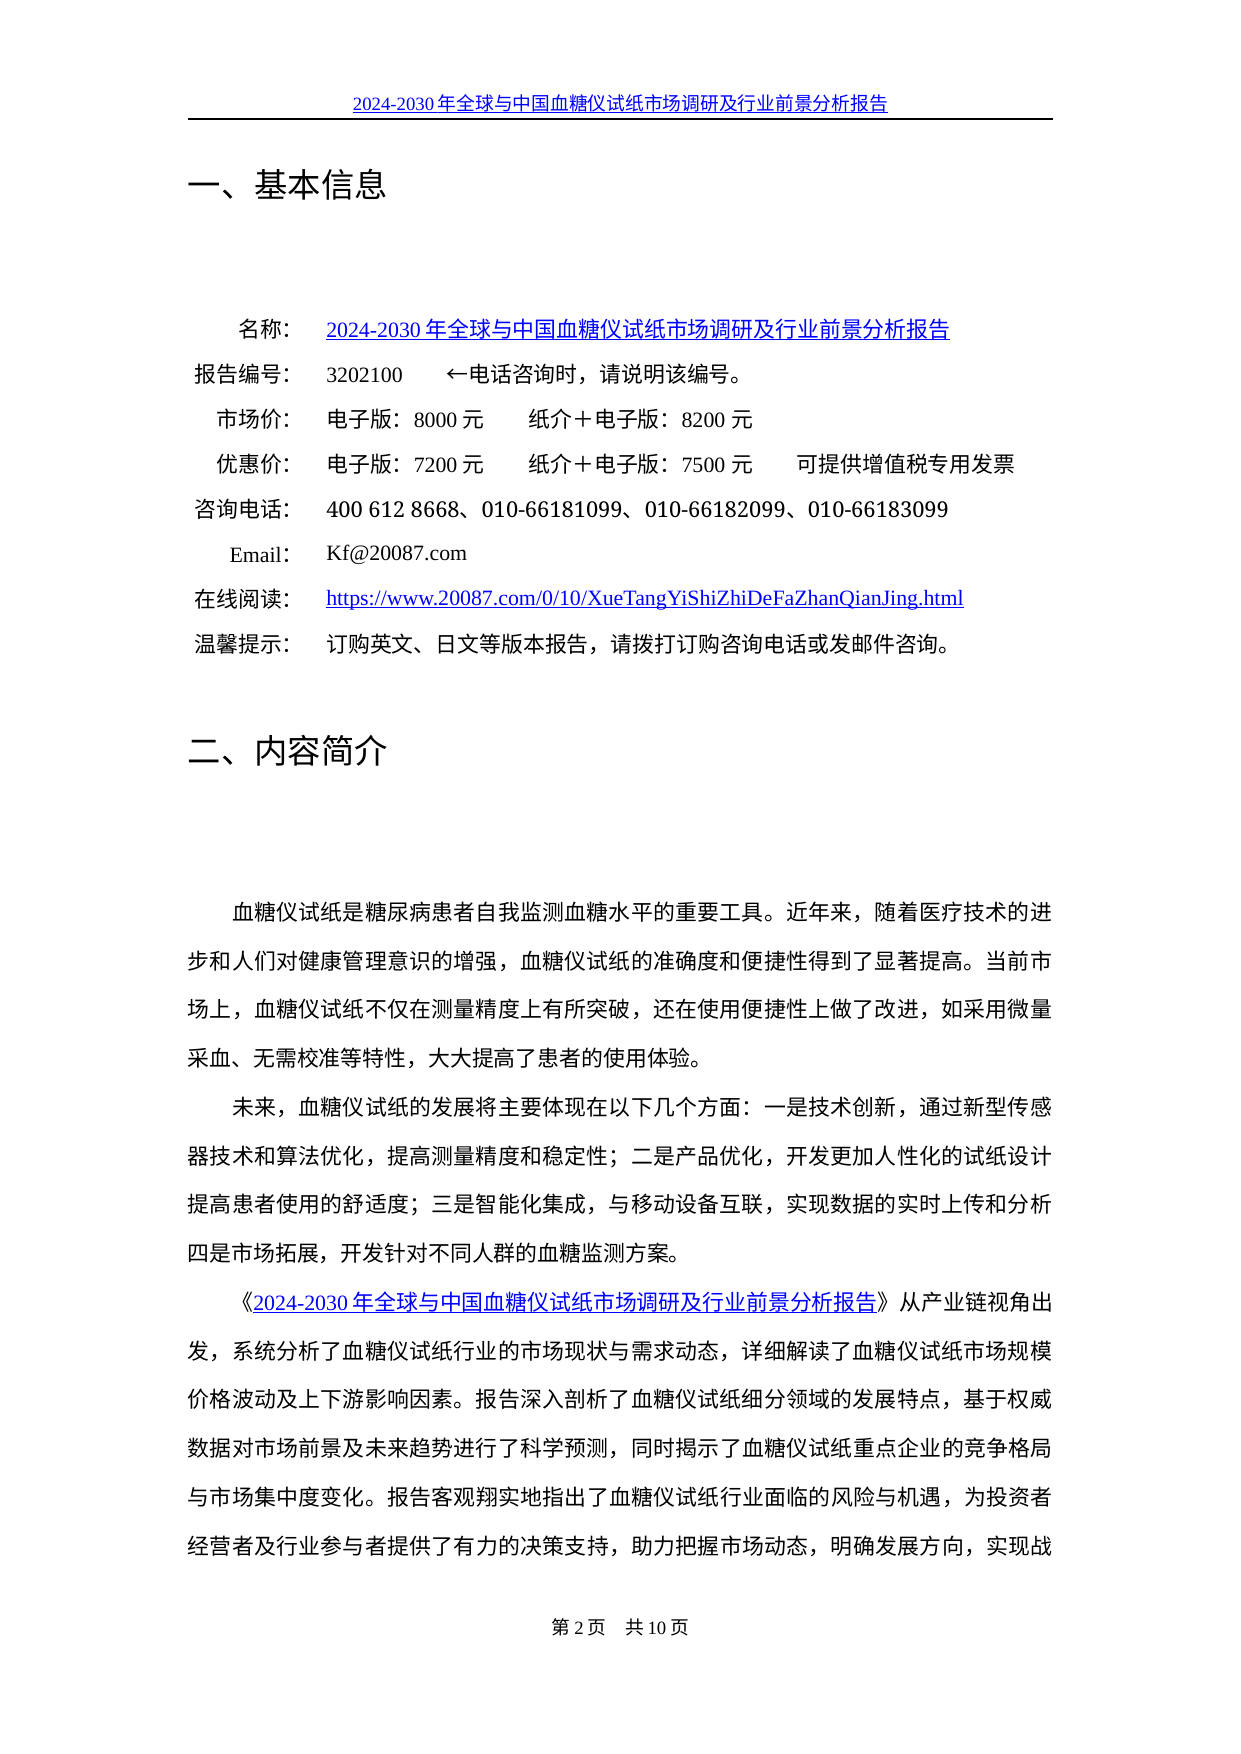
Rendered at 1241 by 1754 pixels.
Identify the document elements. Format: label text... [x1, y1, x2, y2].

table_header 名称： [167, 312, 315, 357]
table_cell 优惠价： [167, 447, 315, 492]
title 一、基本信息 [187, 150, 1053, 215]
table_cell 在线阅读： [167, 582, 315, 627]
title 二、内容简介 [187, 717, 1053, 782]
table_cell 订购英文、日文等版本报告，请拨打订购咨询电话或发邮件咨询。 [315, 627, 1073, 672]
table_cell 电子版：8000 元 纸介＋电子版：8200 元 [315, 402, 1073, 447]
table_cell 市场价： [167, 402, 315, 447]
table_cell 电子版：7200 元 纸介＋电子版：7500 元 可提供增值税专用发票 [315, 447, 1073, 492]
table_cell [315, 582, 1073, 627]
table_cell Email： [167, 537, 315, 582]
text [187, 894, 1053, 1561]
table_cell 温馨提示： [167, 627, 315, 672]
table_cell Kf@20087.com [315, 537, 1073, 582]
table_cell 3202100 ←电话咨询时，请说明该编号。 [315, 357, 1073, 402]
table_cell 报告编号： [167, 357, 315, 402]
table_cell 咨询电话： [167, 492, 315, 537]
table_header 2024-2030年全球与中国血糖仪试纸市场调研及行业前景分析报告 [315, 312, 1073, 357]
table_cell 400 612 8668、010-66181099、010-66182099、010-66183099 [315, 492, 1073, 537]
